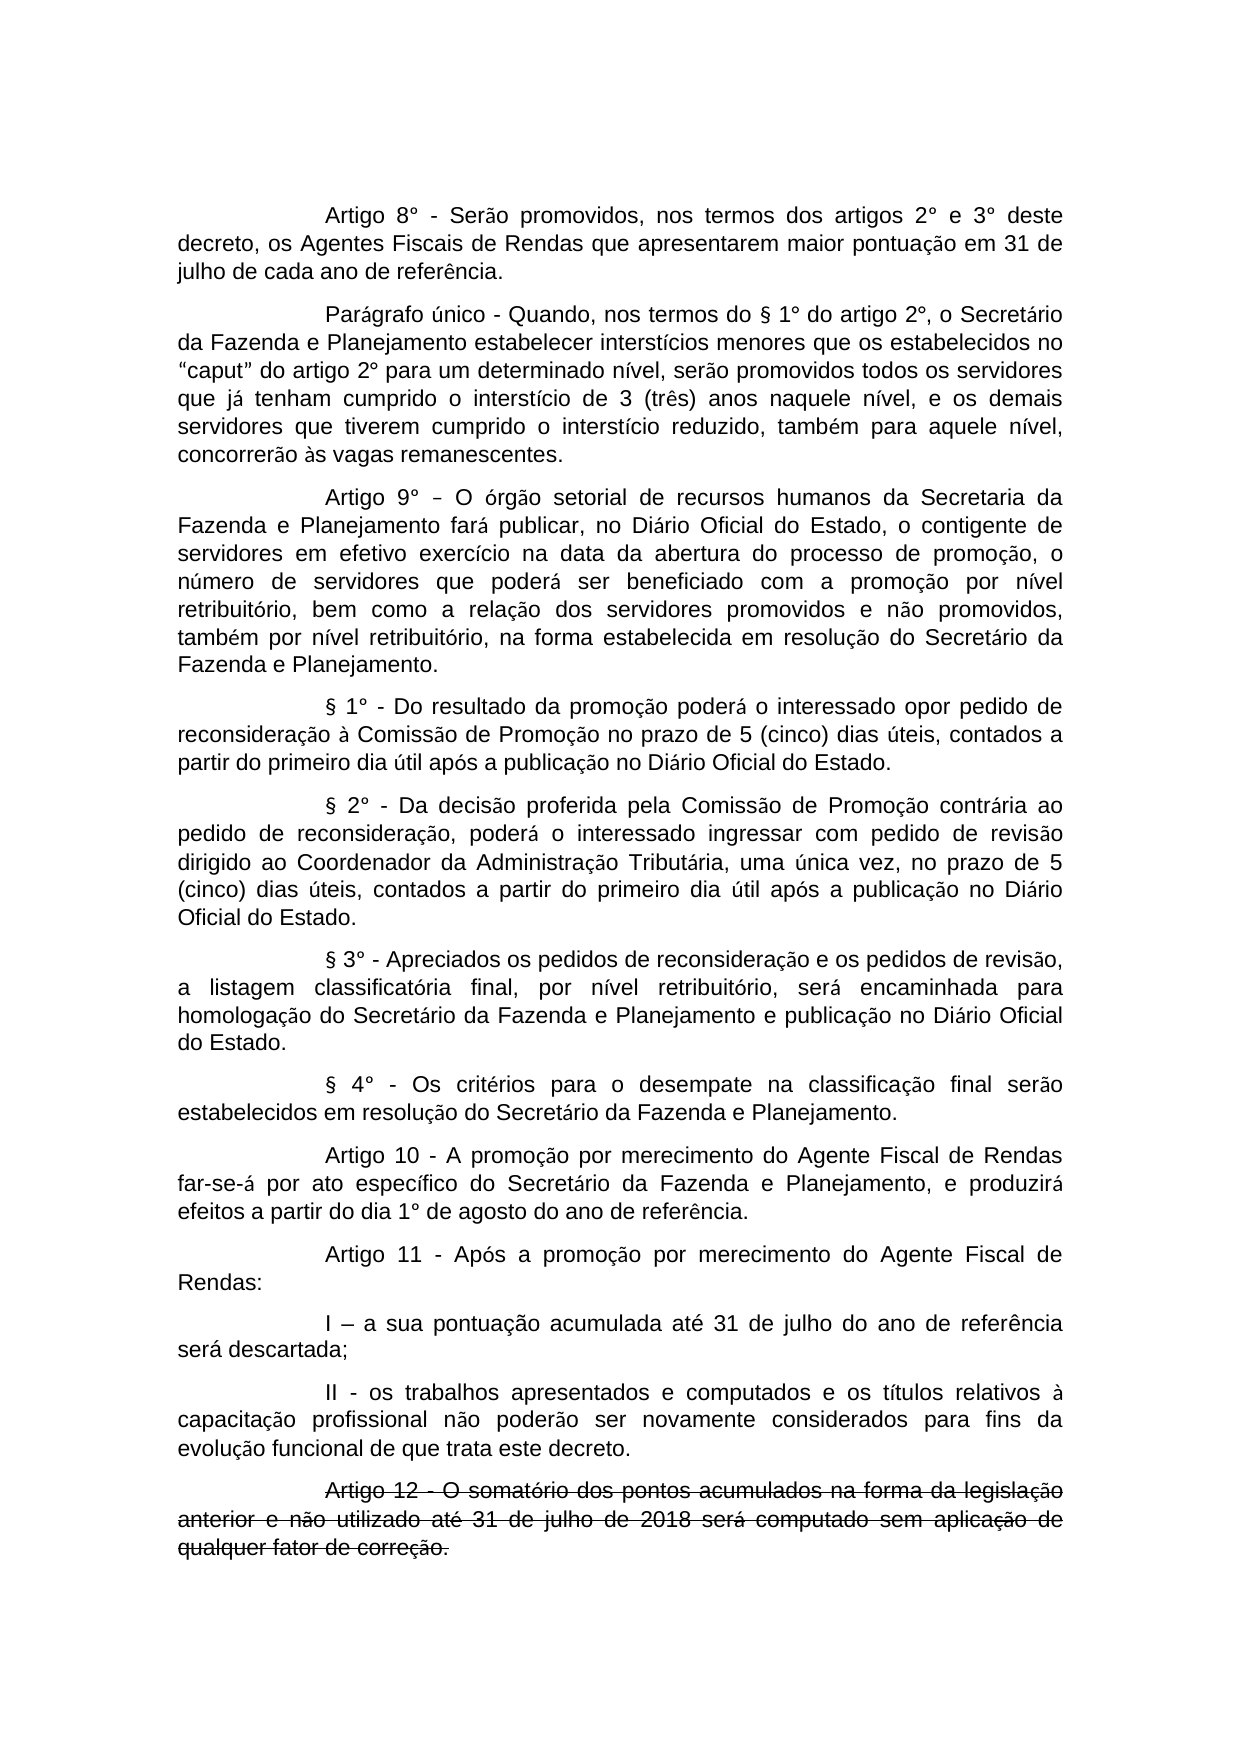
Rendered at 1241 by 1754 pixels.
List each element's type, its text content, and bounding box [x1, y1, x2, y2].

text Parágrafo único - Quando, nos termos do § 1° do artigo 2°, o Secretário da Fazenda e Planejamento estabelecer interstícios menores que os estabelecidos no “caput” do artigo 2° para um determinado nível, serão promovidos todos os servidores que já tenham cumprido o interstício de 3 (três) anos naquele nível, e os demais servidores que tiverem cumprido o interstício reduzido, também para aquele nível, concorrerão às vagas remanescentes. [177, 300, 1063, 468]
text Artigo 11 - Após a promoção por merecimento do Agente Fiscal de Rendas: [177, 1241, 1063, 1295]
text § 4º - Os critérios para o desempate na classificação final serão estabelecidos em resolução do Secretário da Fazenda e Planejamento. [177, 1070, 1063, 1126]
text Artigo 10 - A promoção por merecimento do Agente Fiscal de Rendas far-se-á por ato específico do Secretário da Fazenda e Planejamento, e produzirá efeitos a partir do dia 1º de agosto do ano de referência. [177, 1141, 1063, 1226]
text Artigo 9º – O órgão setorial de recursos humanos da Secretaria da Fazenda e Planejamento fará publicar, no Diário Oficial do Estado, o contigente de servidores em efetivo exercício na data da abertura do processo de promoção, o número de servidores que poderá ser beneficiado com a promoção por nível retribuitório, bem como a relação dos servidores promovidos e não promovidos, também por nível retribuitório, na forma estabelecida em resolução do Secretário da Fazenda e Planejamento. [177, 483, 1063, 677]
text Artigo 12 - O somatório dos pontos acumulados na forma da legislação anterior e não utilizado até 31 de julho de 2018 será computado sem aplicação de qualquer fator de correção. [177, 1521, 1063, 1561]
text Artigo 8º - Serão promovidos, nos termos dos artigos 2º e 3º deste decreto, os Agentes Fiscais de Rendas que apresentarem maior pontuação em 31 de julho de cada ano de referência. [177, 201, 1063, 285]
text II - os trabalhos apresentados e computados e os títulos relativos à capacitação profissional não poderão ser novamente considerados para fins da evolução funcional de que trata este decreto. [177, 1378, 1063, 1462]
text § 3º - Apreciados os pedidos de reconsideração e os pedidos de revisão, a listagem classificatória final, por nível retribuitório, será encaminhada para homologação do Secretário da Fazenda e Planejamento e publicação no Diário Oficial do Estado. [177, 945, 1063, 1055]
text § 1º - Do resultado da promoção poderá o interessado opor pedido de reconsideração à Comissão de Promoção no prazo de 5 (cinco) dias úteis, contados a partir do primeiro dia útil após a publicação no Diário Oficial do Estado. [177, 692, 1063, 777]
text I – a sua pontuação acumulada até 31 de julho do ano de referência será descartada; [177, 1310, 1063, 1363]
text § 2º - Da decisão proferida pela Comissão de Promoção contrária ao pedido de reconsideração, poderá o interessado ingressar com pedido de revisão dirigido ao Coordenador da Administração Tributária, uma única vez, no prazo de 5 (cinco) dias úteis, contados a partir do primeiro dia útil após a publicação no Diário Oficial do Estado. [177, 792, 1063, 930]
text Artigo 12 - O somatório dos pontos acumulados na forma da legislação anterior e não utilizado até 31 de julho de 2018 será computado sem aplicação de qualquer fator de correção. [177, 1477, 1063, 1520]
